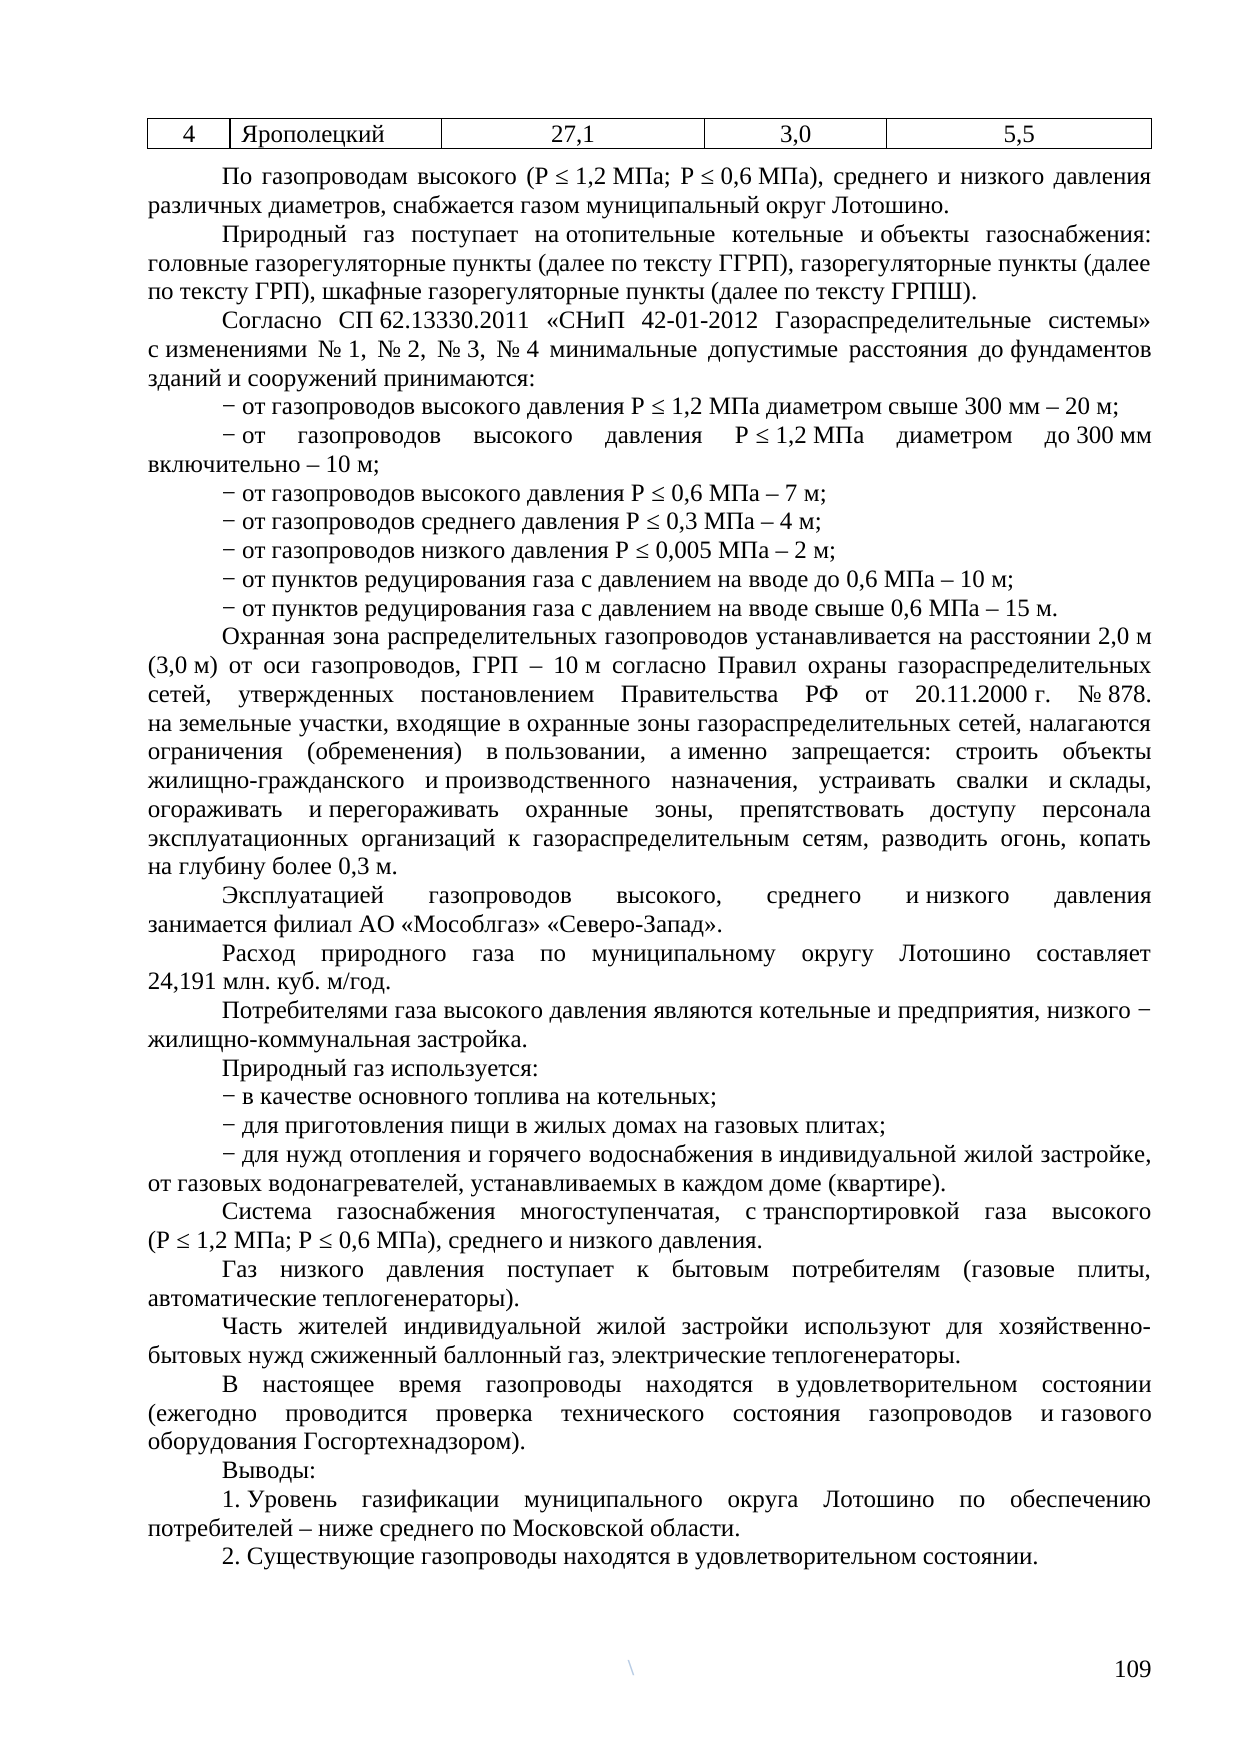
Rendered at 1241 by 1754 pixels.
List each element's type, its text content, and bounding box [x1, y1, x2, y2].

text Природный газ используется: [148, 1053, 1152, 1081]
text 2. Существующие газопроводы находятся в удовлетворительном состоянии. [148, 1541, 1152, 1570]
text − для приготовления пищи в жилых домах на газовых плитах; [148, 1110, 1152, 1139]
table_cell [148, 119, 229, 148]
text Газ низкого давления поступает к бытовым потребителям (газовые плиты, автоматические теплогенераторы). [148, 1254, 1152, 1311]
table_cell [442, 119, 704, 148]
text − от пунктов редуцирования газа с давлением на вводе до 0,6 МПа – 10 м; [148, 564, 1152, 593]
text − от газопроводов высокого давления Р ≤ 1,2 МПа диаметром свыше 300 мм – 20 м; [148, 391, 1152, 420]
text − от газопроводов среднего давления Р ≤ 0,3 МПа – 4 м; [148, 506, 1152, 535]
text Природный газ поступает на отопительные котельные и объекты газоснабжения: головные газорегуляторные пункты (далее по тексту ГГРП), газорегуляторные пункты (далее по тексту ГРП), шкафные газорегуляторные пункты (далее по тексту ГРПШ). [148, 219, 1152, 305]
text Эксплуатацией газопроводов высокого, среднего и низкого давления занимается филиал АО «Мособлгаз» «Северо-Запад». [148, 880, 1152, 938]
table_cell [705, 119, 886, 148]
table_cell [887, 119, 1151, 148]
text − от газопроводов высокого давления Р ≤ 1,2 МПа диаметром до 300 мм включительно – 10 м; [148, 420, 1152, 478]
text Система газоснабжения многоступенчатая, с транспортировкой газа высокого (Р ≤ 1,2 МПа; Р ≤ 0,6 МПа), среднего и низкого давления. [148, 1196, 1152, 1254]
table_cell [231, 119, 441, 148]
text Расход природного газа по муниципальному округу Лотошино составляет 24,191 млн. куб. м/год. [148, 938, 1152, 995]
text Потребителями газа высокого давления являются котельные и предприятия, низкого − жилищно-коммунальная застройка. [148, 995, 1152, 1053]
text Выводы: [148, 1455, 1152, 1484]
text − в качестве основного топлива на котельных; [148, 1081, 1152, 1110]
text Часть жителей индивидуальной жилой застройки используют для хозяйственно-бытовых нужд сжиженный баллонный газ, электрические теплогенераторы. [148, 1311, 1152, 1369]
text В настоящее время газопроводы находятся в удовлетворительном состоянии (ежегодно проводится проверка технического состояния газопроводов и газового оборудования Госгортехнадзором). [148, 1369, 1152, 1455]
text 1. Уровень газификации муниципального округа Лотошино по обеспечению потребителей – ниже среднего по Московской области. [148, 1484, 1152, 1541]
text Согласно СП 62.13330.2011 «СНиП 42-01-2012 Газораспределительные системы» с изменениями № 1, № 2, № 3, № 4 минимальные допустимые расстояния до фундаментов зданий и сооружений принимаются: [148, 305, 1152, 391]
text − от газопроводов низкого давления Р ≤ 0,005 МПа – 2 м; [148, 535, 1152, 564]
text − для нужд отопления и горячего водоснабжения в индивидуальной жилой застройке, от газовых водонагревателей, устанавливаемых в каждом доме (квартире). [148, 1139, 1152, 1196]
text Охранная зона распределительных газопроводов устанавливается на расстоянии 2,0 м (3,0 м) от оси газопроводов, ГРП – 10 м согласно Правил охраны газораспределительных сетей, утвержденных постановлением Правительства РФ от 20.11.2000 г. № 878. на земельные участки, входящие в охранные зоны газораспределительных сетей, налагаются ограничения (обременения) в пользовании, а именно запрещается: строить объекты жилищно-гражданского и производственного назначения, устраивать свалки и склады, огораживать и перегораживать охранные зоны, препятствовать доступу персонала эксплуатационных организаций к газораспределительным сетям, разводить огонь, копать на глубину более 0,3 м. [148, 621, 1152, 880]
text − от пунктов редуцирования газа с давлением на вводе свыше 0,6 МПа – 15 м. [148, 593, 1152, 621]
text По газопроводам высокого (P ≤ 1,2 МПа; P ≤ 0,6 МПа), среднего и низкого давления различных диаметров, снабжается газом муниципальный округ Лотошино. [148, 161, 1152, 219]
text − от газопроводов высокого давления Р ≤ 0,6 МПа – 7 м; [148, 478, 1152, 506]
